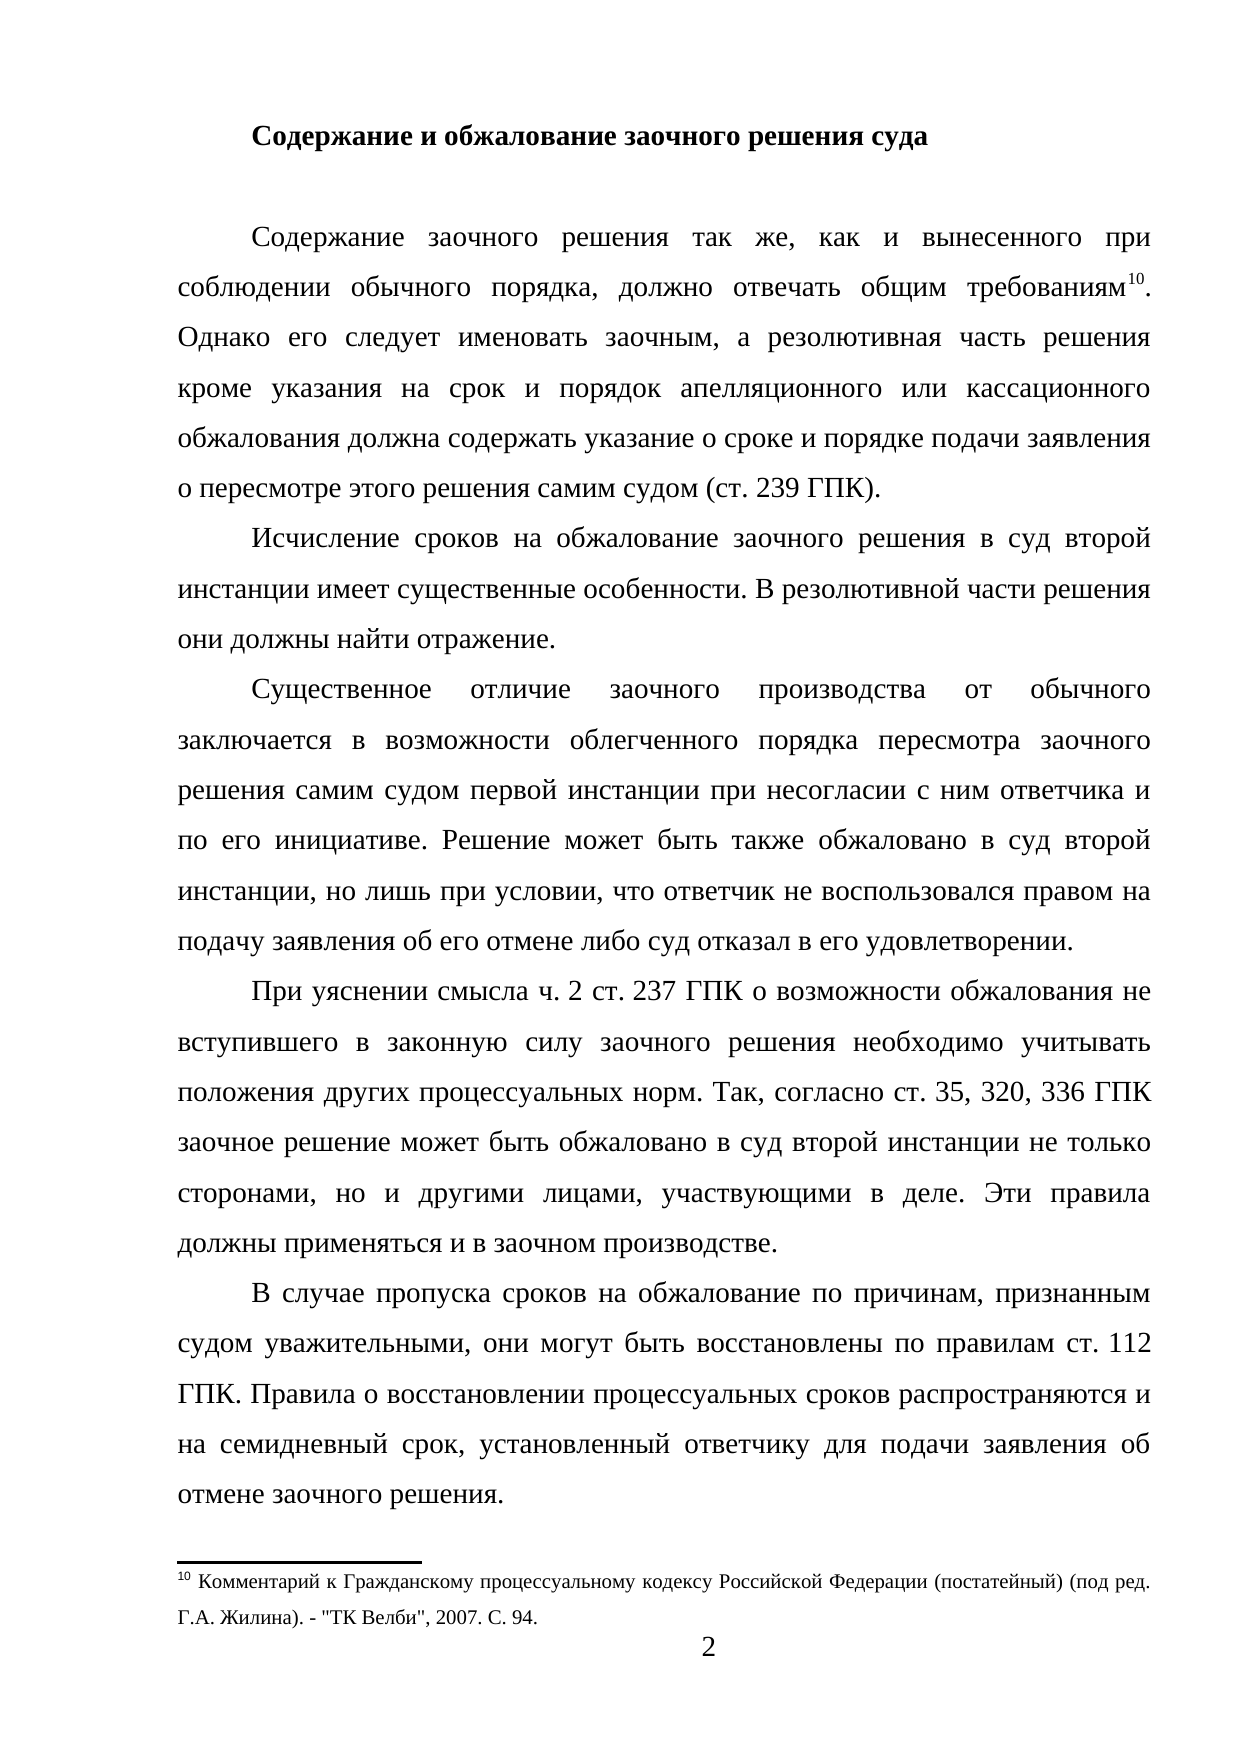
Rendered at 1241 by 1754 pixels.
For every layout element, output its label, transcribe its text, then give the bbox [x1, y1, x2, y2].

text Существенное отличие заочного производства от обычного заключается в возможности облегченного порядка пересмотра заочного решения самим судом первой инстанции при несогласии с ним ответчика и по его инициативе. Решение может быть также обжаловано в суд второй инстанции, но лишь при условии, что ответчик не воспользовался правом на подачу заявления об его отмене либо суд отказал в его удовлетворении. [177, 672, 1152, 957]
text В случае пропуска сроков на обжалование по причинам, признанным судом уважительными, они могут быть восстановлены по правилам ст. 112 ГПК. Правила о восстановлении процессуальных сроков распространяются и на семидневный срок, установленный ответчику для подачи заявления об отмене заочного решения. [177, 1275, 1152, 1510]
subtitle Содержание и обжалование заочного решения суда [177, 118, 1152, 152]
text При уяснении смысла ч. 2 ст. 237 ГПК о возможности обжалования не вступившего в законную силу заочного решения необходимо учитывать положения других процессуальных норм. Так, согласно ст. 35, 320, 336 ГПК заочное решение может быть обжаловано в суд второй инстанции не только сторонами, но и другими лицами, участвующими в деле. Эти правила должны применяться и в заочном производстве. [177, 973, 1152, 1258]
text Содержание заочного решения так же, как и вынесенного при соблюдении обычного порядка, должно отвечать общим требованиям. Однако его следует именовать заочным, а резолютивная часть решения кроме указания на срок и порядок апелляционного или кассационного обжалования должна содержать указание о сроке и порядке подачи заявления о пересмотре этого решения самим судом (ст. 239 ГПК). [177, 219, 1152, 504]
text Исчисление сроков на обжалование заочного решения в суд второй инстанции имеет существенные особенности. В резолютивной части решения они должны найти отражение. [177, 521, 1152, 655]
